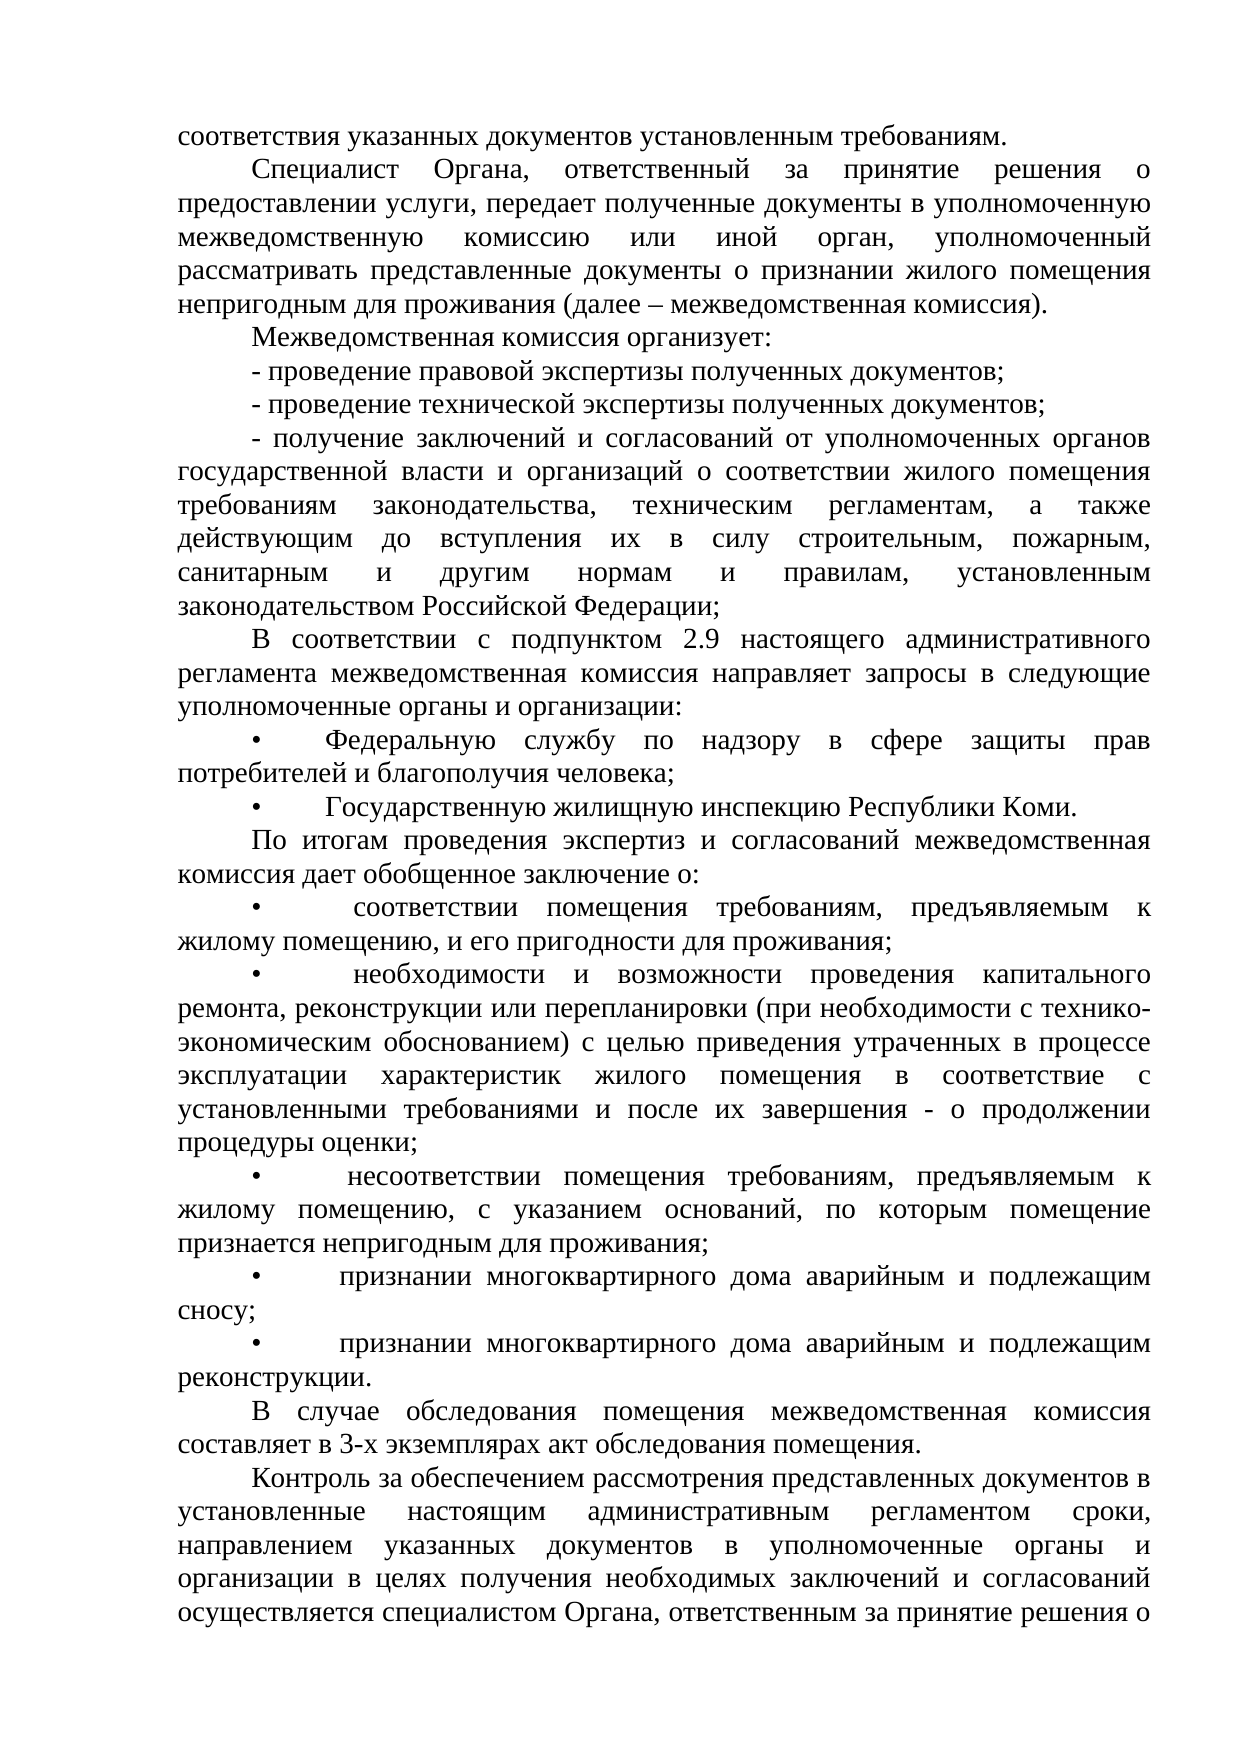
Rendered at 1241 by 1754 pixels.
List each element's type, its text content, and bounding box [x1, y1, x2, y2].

text • признании многоквартирного дома аварийным и подлежащим реконструкции. [177, 1326, 1152, 1393]
text • Государственную жилищную инспекцию Республики Коми. [177, 789, 1152, 822]
text • признании многоквартирного дома аварийным и подлежащим сносу; [177, 1258, 1152, 1326]
text Специалист Органа, ответственный за принятие решения о предоставлении услуги, передает полученные документы в уполномоченную межведомственную комиссию или иной орган, уполномоченный рассматривать представленные документы о признании жилого помещения непригодным для проживания (далее – межведомственная комиссия). [177, 152, 1152, 319]
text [177, 1460, 1152, 1627]
text В случае обследования помещения межведомственная комиссия составляет в 3-х экземплярах акт обследования помещения. [177, 1393, 1152, 1460]
text • соответствии помещения требованиям, предъявляемым к жилому помещению, и его пригодности для проживания; [177, 889, 1152, 957]
text • Федеральную службу по надзору в сфере защиты прав потребителей и благополучия человека; [177, 722, 1152, 789]
text • несоответствии помещения требованиям, предъявляемым к жилому помещению, с указанием оснований, по которым помещение признается непригодным для проживания; [177, 1158, 1152, 1258]
text • необходимости и возможности проведения капитального ремонта, реконструкции или перепланировки (при необходимости с технико-экономическим обоснованием) с целью приведения утраченных в процессе эксплуатации характеристик жилого помещения в соответствие с установленными требованиями и после их завершения - о продолжении процедуры оценки; [177, 957, 1152, 1158]
text Межведомственная комиссия организует: [177, 319, 1152, 353]
text - проведение технической экспертизы полученных документов; [177, 386, 1152, 420]
text - получение заключений и согласований от уполномоченных органов государственной власти и организаций о соответствии жилого помещения требованиям законодательства, техническим регламентам, а также действующим до вступления их в силу строительным, пожарным, санитарным и другим нормам и правилам, установленным законодательством Российской Федерации; [177, 420, 1152, 621]
text По итогам проведения экспертиз и согласований межведомственная комиссия дает обобщенное заключение о: [177, 822, 1152, 889]
text - проведение правовой экспертизы полученных документов; [177, 353, 1152, 386]
text В соответствии с подпунктом 2.9 настоящего административного регламента межведомственная комиссия направляет запросы в следующие уполномоченные органы и организации: [177, 621, 1152, 722]
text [177, 118, 1152, 152]
